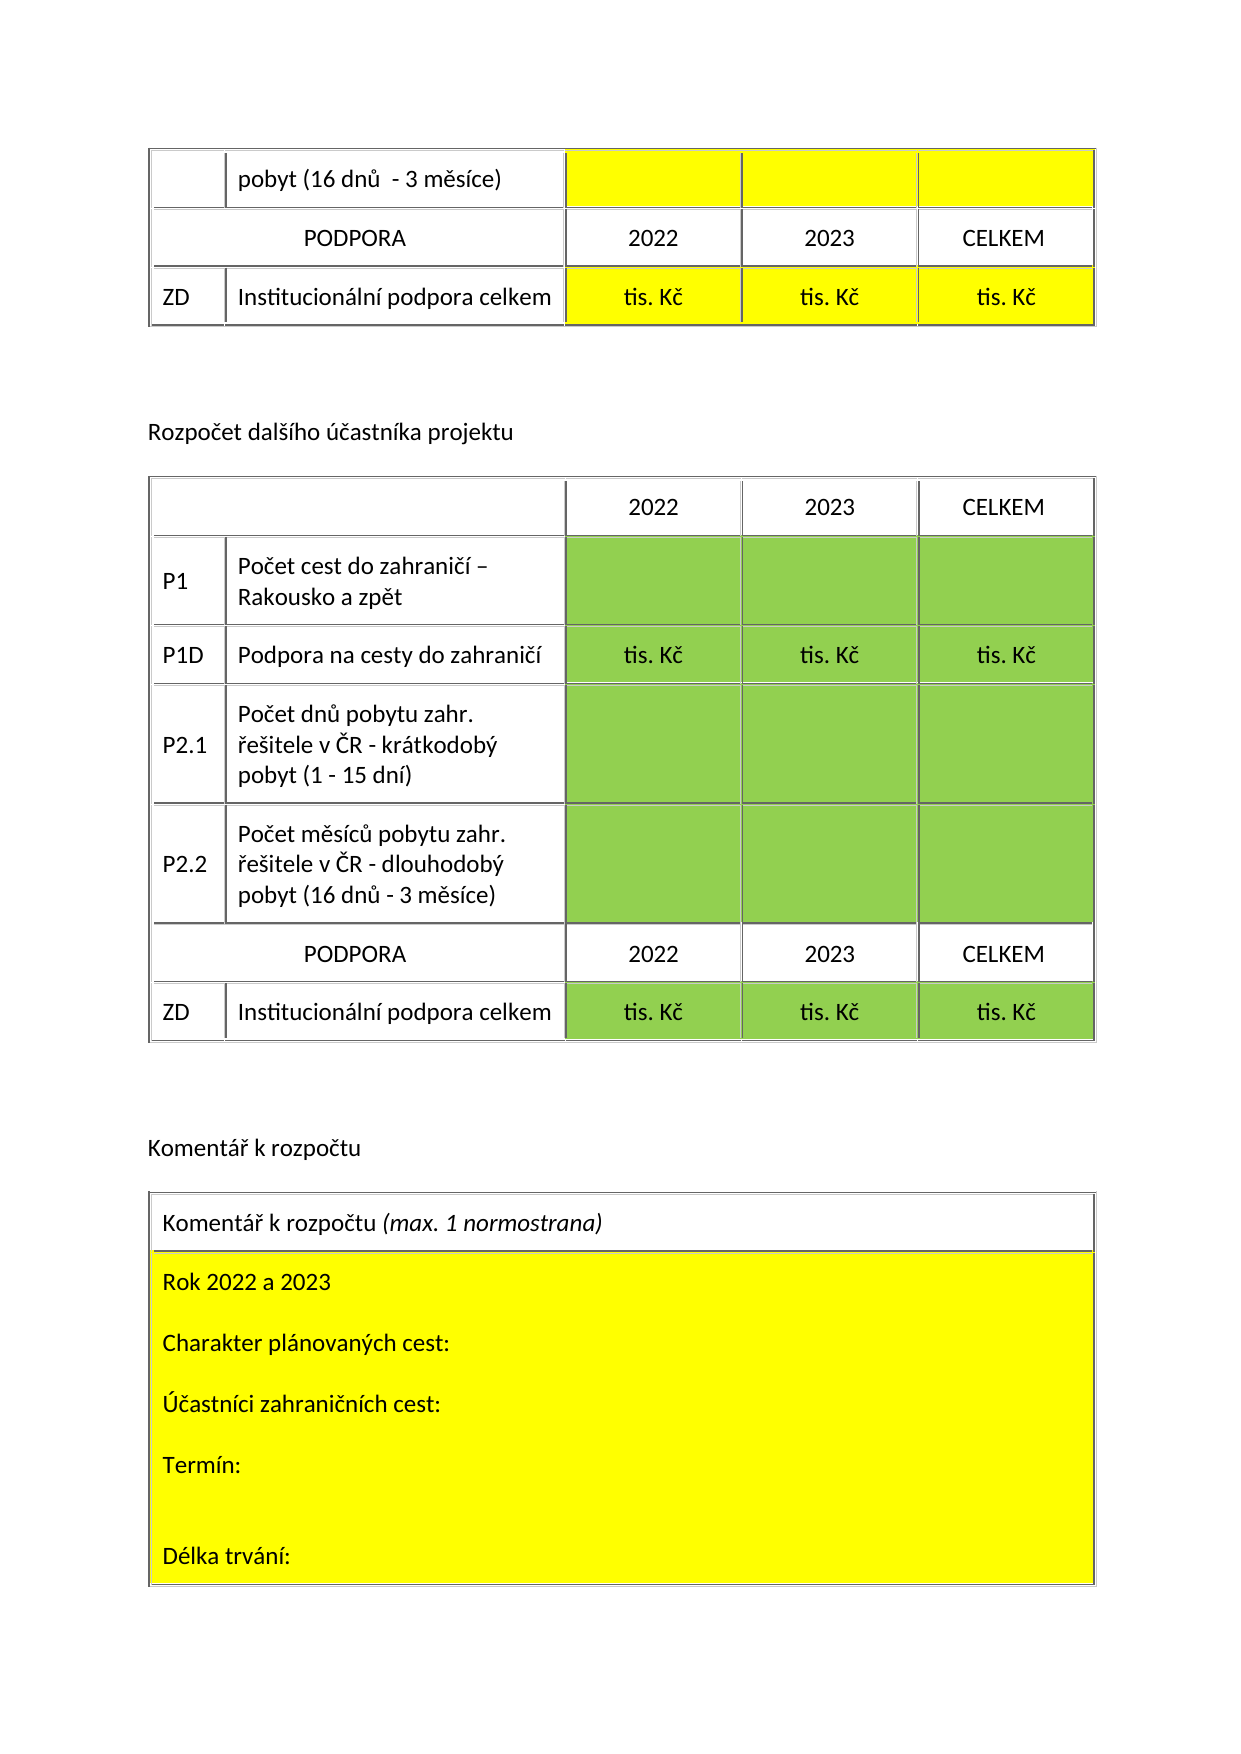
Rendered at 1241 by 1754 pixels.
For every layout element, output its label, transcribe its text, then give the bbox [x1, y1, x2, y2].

table_cell Počet dnů pobytu zahr. řešitele v ČR - krátkodobý pobyt (1 - 15 dní) [227, 686, 564, 802]
table_cell [743, 686, 916, 802]
text Rozpočet dalšího účastníka projektu [148, 416, 1092, 447]
table_cell P1D [150, 624, 225, 682]
table_cell [920, 802, 1094, 922]
table_header Komentář k rozpočtu (max. 1 normostrana) [152, 1195, 1093, 1250]
table_cell Institucionální podpora celkem [225, 265, 565, 324]
table_cell tis. Kč [567, 627, 740, 682]
table_cell P2.1 [152, 683, 224, 802]
table_cell [743, 538, 916, 624]
table_cell PODPORA [152, 206, 563, 265]
table_cell Institucionální podpora celkem [225, 984, 565, 1039]
table_cell tis. Kč [565, 984, 741, 1039]
table_cell CELKEM [919, 206, 1094, 265]
table_cell 2022 [567, 210, 740, 265]
table_cell P2.2 [152, 802, 224, 922]
table_cell [565, 151, 741, 206]
table_cell [567, 806, 740, 922]
table_cell tis. Kč [743, 627, 916, 682]
table_cell ZD [150, 981, 225, 1039]
table_cell PODPORA [152, 922, 564, 981]
table_header 2022 [565, 479, 741, 534]
table_cell [567, 538, 740, 624]
table_header CELKEM [918, 479, 1093, 534]
table_cell tis. Kč [565, 269, 741, 324]
table_cell Podpora na cesty do zahraničí [227, 627, 564, 682]
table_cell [152, 1250, 1094, 1583]
table_cell ZD [152, 265, 225, 324]
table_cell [225, 149, 565, 206]
table_cell [920, 535, 1094, 624]
text Komentář k rozpočtu [148, 1132, 1092, 1162]
table_cell P1 [152, 535, 224, 624]
table_cell CELKEM [920, 922, 1093, 981]
table_cell [741, 151, 918, 206]
table_cell tis. Kč [918, 981, 1095, 1039]
table_cell [920, 683, 1094, 802]
table_cell tis. Kč [741, 981, 918, 1039]
table_cell [918, 151, 1093, 206]
table_cell Počet cest do zahraničí – Rakousko a zpět [227, 538, 564, 624]
table_cell [567, 686, 740, 802]
table_cell tis. Kč [918, 265, 1094, 324]
table_header 2023 [741, 477, 918, 534]
table_cell [743, 806, 916, 922]
table_cell Počet měsíců pobytu zahr. řešitele v ČR - dlouhodobý pobyt (16 dnů - 3 měsíce) [227, 806, 564, 922]
table_cell 2023 [743, 210, 916, 265]
table_header [152, 479, 565, 534]
table_cell 2023 [743, 925, 916, 981]
table_cell 2022 [567, 925, 740, 981]
table_cell tis. Kč [741, 269, 918, 324]
table_cell tis. Kč [918, 624, 1095, 682]
table_cell P2.2 [150, 149, 225, 206]
